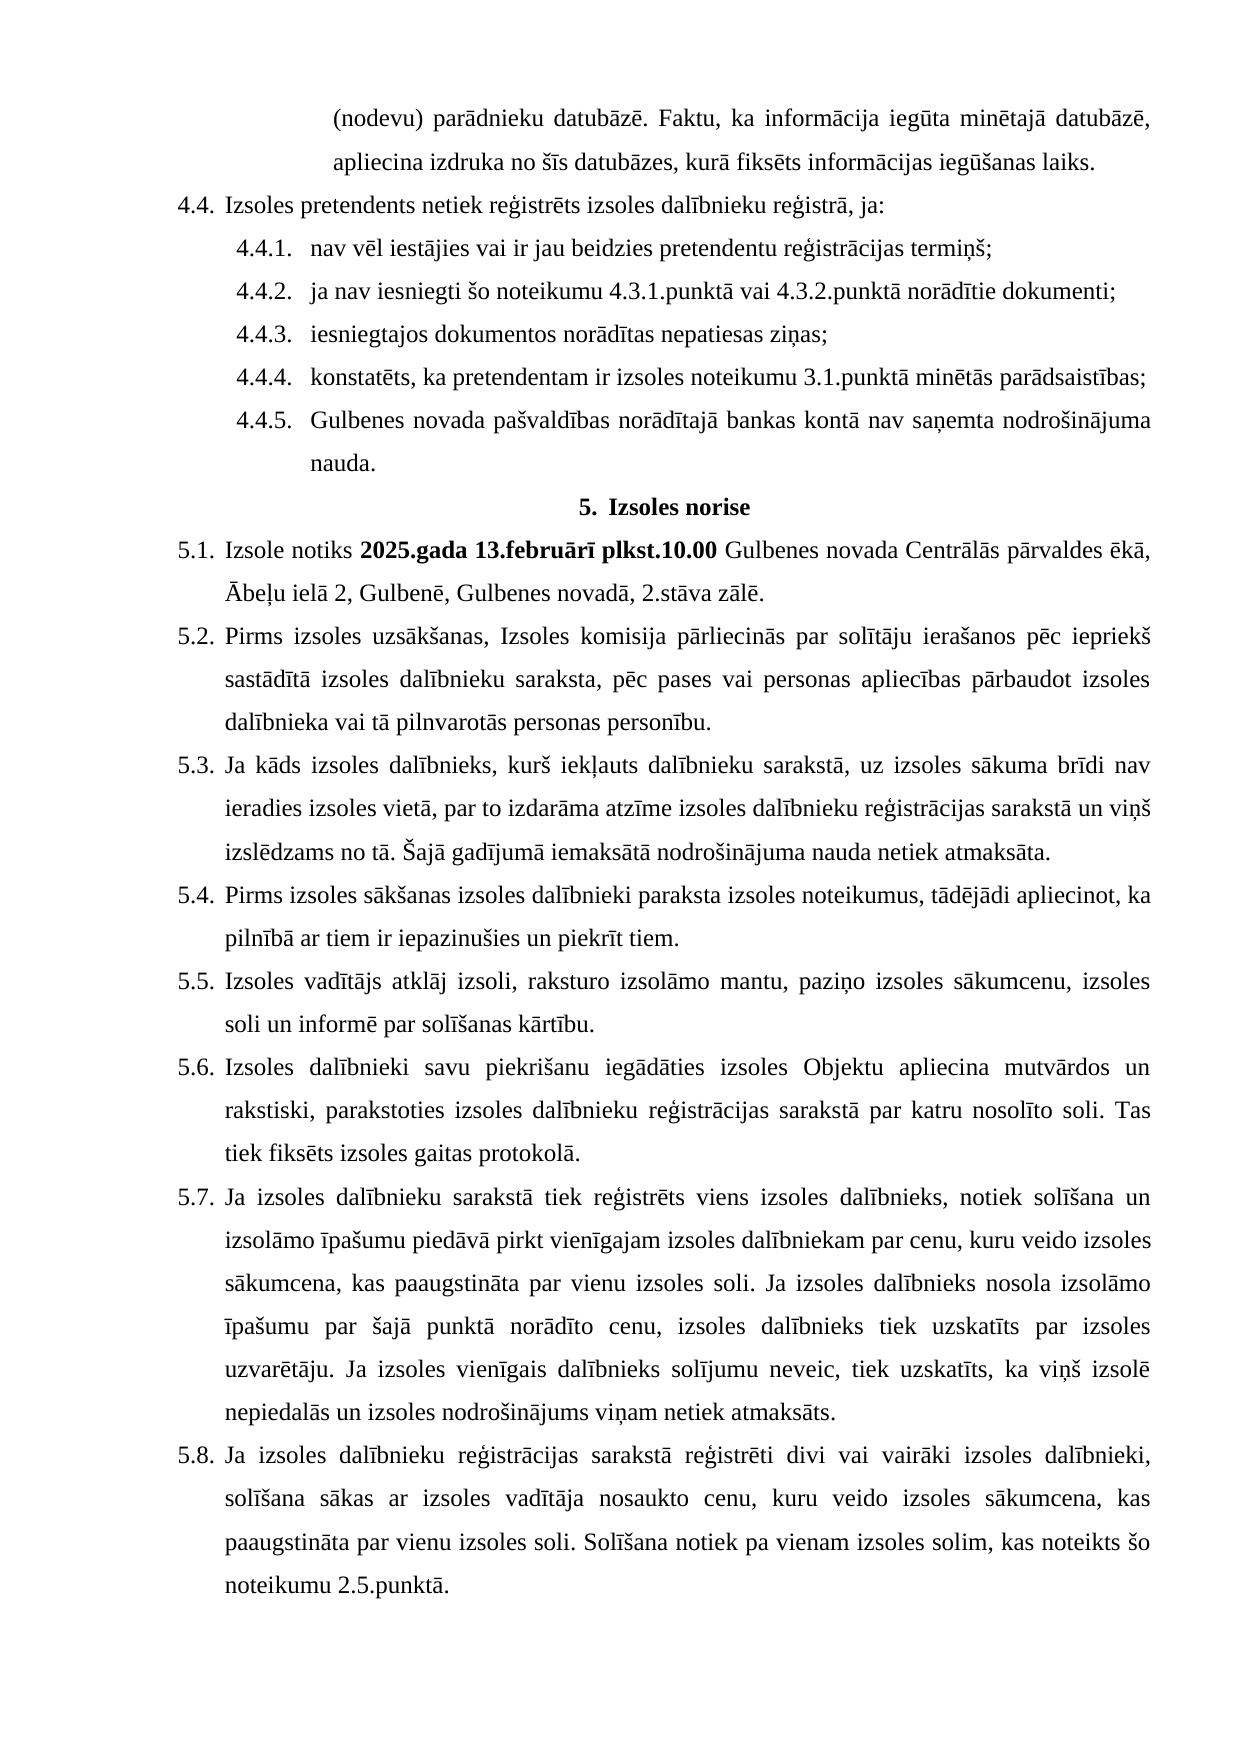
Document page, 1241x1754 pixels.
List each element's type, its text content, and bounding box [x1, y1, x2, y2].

list konstatēts, ka pretendentam ir izsoles noteikumu 3.1.punktā minētās parādsaistības; [236, 362, 1152, 391]
list Pirms izsoles uzsākšanas, Izsoles komisija pārliecinās par solītāju ierašanos pēc iepriekš sastādītā izsoles dalībnieku saraksta, pēc pases vai personas apliecības pārbaudot izsoles dalībnieka vai tā pilnvarotās personas personību. [177, 621, 1152, 736]
list Pirms izsoles sākšanas izsoles dalībnieki paraksta izsoles noteikumus, tādējādi apliecinot, ka pilnībā ar tiem ir iepazinušies un piekrīt tiem. [177, 880, 1152, 952]
list Ja izsoles dalībnieku reģistrācijas sarakstā reģistrēti divi vai vairāki izsoles dalībnieki, solīšana sākas ar izsoles vadītāja nosaukto cenu, kuru veido izsoles sākumcena, kas paaugstināta par vienu izsoles soli. Solīšana notiek pa vienam izsoles solim, kas noteikts šo noteikumu 2.5.punktā. [177, 1440, 1152, 1598]
list Ja izsoles dalībnieku sarakstā tiek reģistrēts viens izsoles dalībnieks, notiek solīšana un izsolāmo īpašumu piedāvā pirkt vienīgajam izsoles dalībniekam par cenu, kuru veido izsoles sākumcena, kas paaugstināta par vienu izsoles soli. Ja izsoles dalībnieks nosola izsolāmo īpašumu par šajā punktā norādīto cenu, izsoles dalībnieks tiek uzskatīts par izsoles uzvarētāju. Ja izsoles vienīgais dalībnieks solījumu neveic, tiek uzskatīts, ka viņš izsolē nepiedalās un izsoles nodrošinājums viņam netiek atmaksāts. [177, 1182, 1152, 1426]
list Gulbenes novada pašvaldības norādītajā bankas kontā nav saņemta nodrošinājuma nauda. [236, 405, 1152, 477]
list Izsoles vadītājs atklāj izsoli, raksturo izsolāmo mantu, paziņo izsoles sākumcenu, izsoles soli un informē par solīšanas kārtību. [177, 966, 1152, 1038]
list nav vēl iestājies vai ir jau beidzies pretendentu reģistrācijas termiņš; [236, 233, 1152, 262]
list Izsoles norise [177, 492, 1152, 520]
list ja nav iesniegti šo noteikumu 4.3.1.punktā vai 4.3.2.punktā norādītie dokumenti; [236, 276, 1152, 305]
list Izsoles dalībnieki savu piekrišanu iegādāties izsoles Objektu apliecina mutvārdos un rakstiski, parakstoties izsoles dalībnieku reģistrācijas sarakstā par katru nosolīto soli. Tas tiek fiksēts izsoles gaitas protokolā. [177, 1052, 1152, 1167]
list iesniegtajos dokumentos norādītas nepatiesas ziņas; [236, 319, 1152, 348]
list Ja kāds izsoles dalībnieks, kurš iekļauts dalībnieku sarakstā, uz izsoles sākuma brīdi nav ieradies izsoles vietā, par to izdarāma atzīme izsoles dalībnieku reģistrācijas sarakstā un viņš izslēdzams no tā. Šajā gadījumā iemaksātā nodrošinājuma nauda netiek atmaksāta. [177, 750, 1152, 865]
list Izsole notiks 2025.gada 13.februārī plkst.10.00 Gulbenes novada Centrālās pārvaldes ēkā, Ābeļu ielā 2, Gulbenē, Gulbenes novadā, 2.stāva zālē. [177, 535, 1152, 607]
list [295, 103, 1152, 175]
list Izsoles pretendents netiek reģistrēts izsoles dalībnieku reģistrā, ja: [177, 190, 1152, 218]
